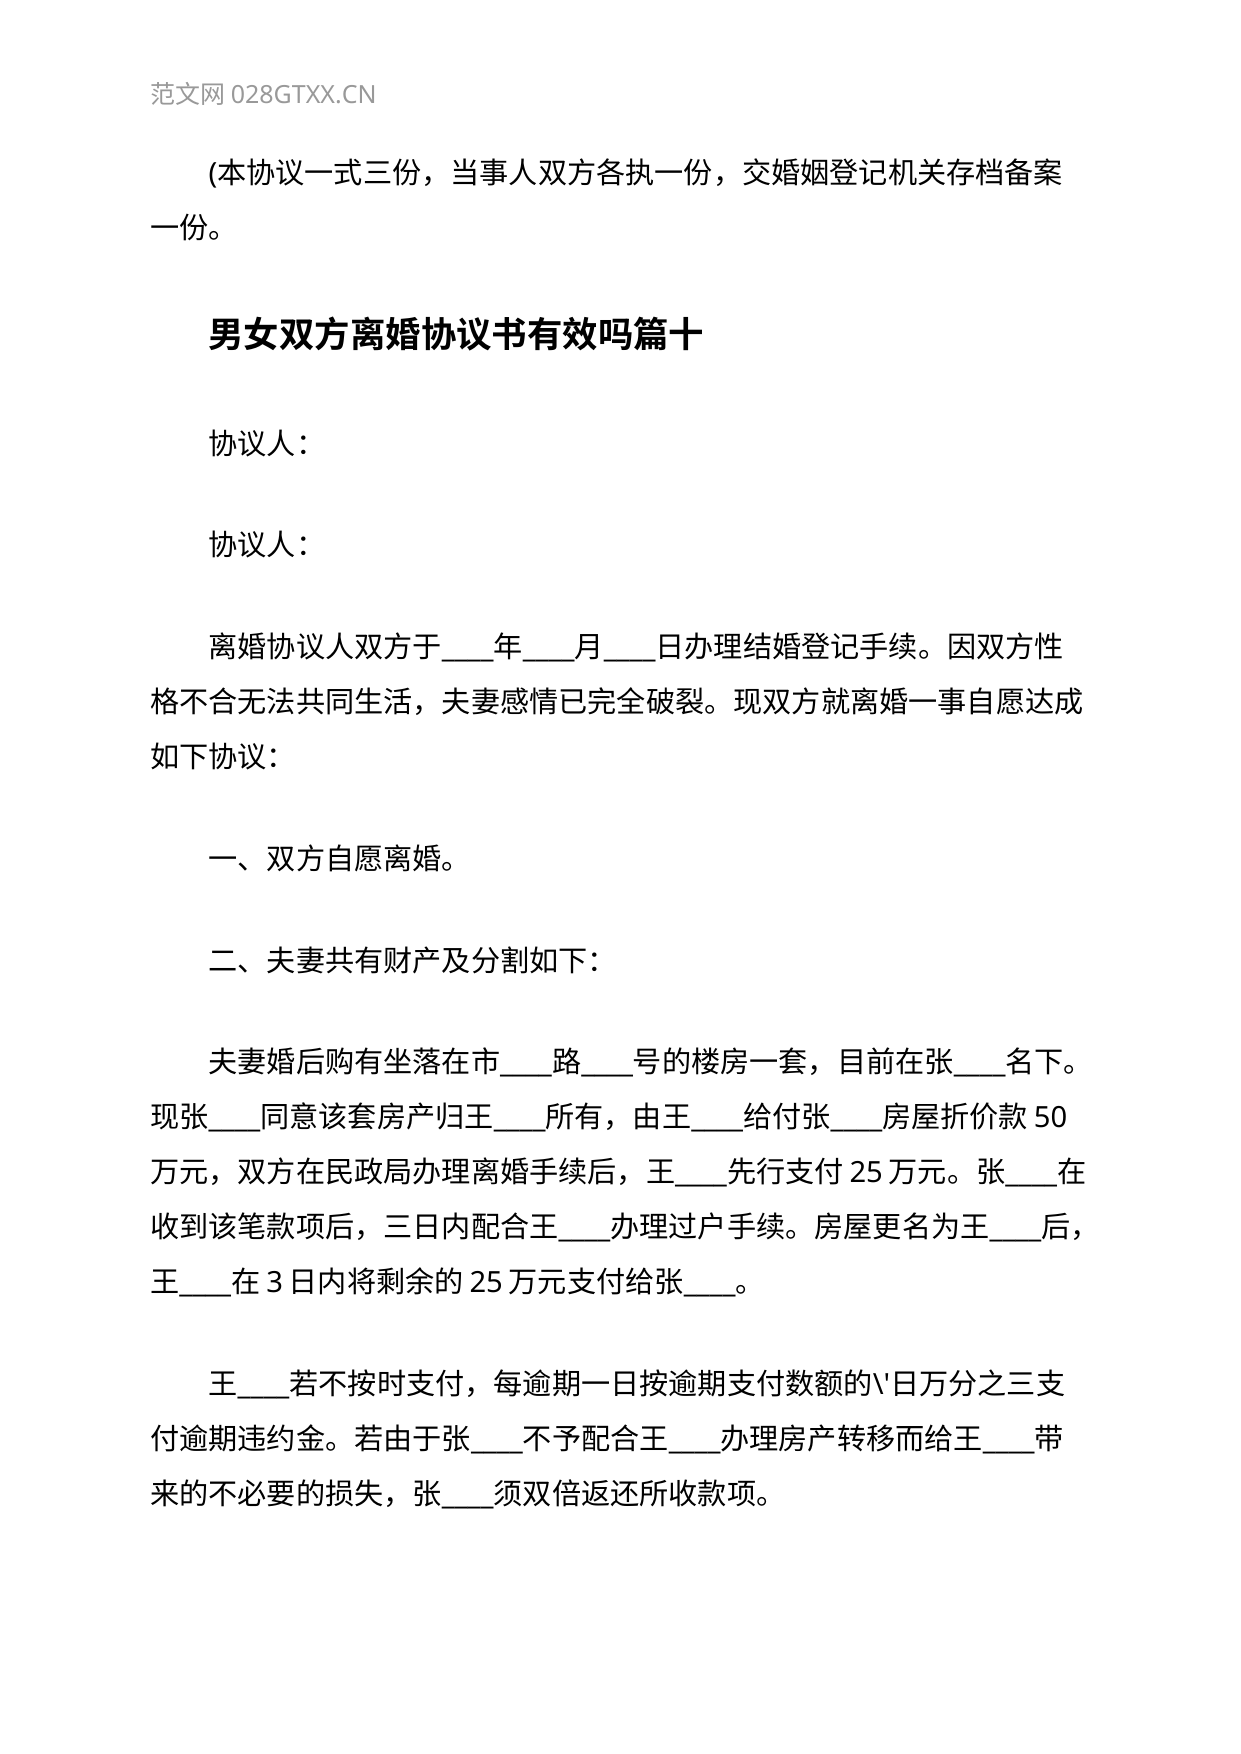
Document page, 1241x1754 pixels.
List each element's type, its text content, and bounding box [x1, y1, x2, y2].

text 协议人： [150, 522, 1090, 564]
text 夫妻婚后购有坐落在市____路____号的楼房一套，目前在张____名下。现张____同意该套房产归王____所有，由王____给付张____房屋折价款50万元，双方在民政局办理离婚手续后，王____先行支付25万元。张____在收到该笔款项后，三日内配合王____办理过户手续。房屋更名为王____后，王____在3日内将剩余的25万元支付给张____。 [150, 1039, 1090, 1301]
text (本协议一式三份，当事人双方各执一份，交婚姻登记机关存档备案一份。 [150, 150, 1090, 247]
text 协议人： [150, 420, 1090, 462]
text 二、夫妻共有财产及分割如下： [150, 937, 1090, 979]
text 离婚协议人双方于____年____月____日办理结婚登记手续。因双方性格不合无法共同生活，夫妻感情已完全破裂。现双方就离婚一事自愿达成如下协议： [150, 624, 1090, 776]
text 王____若不按时支付，每逾期一日按逾期支付数额的\'日万分之三支付逾期违约金。若由于张____不予配合王____办理房产转移而给王____带来的不必要的损失，张____须双倍返还所收款项。 [150, 1361, 1090, 1513]
text 一、双方自愿离婚。 [150, 835, 1090, 878]
text 男女双方离婚协议书有效吗篇十 [150, 307, 1090, 358]
